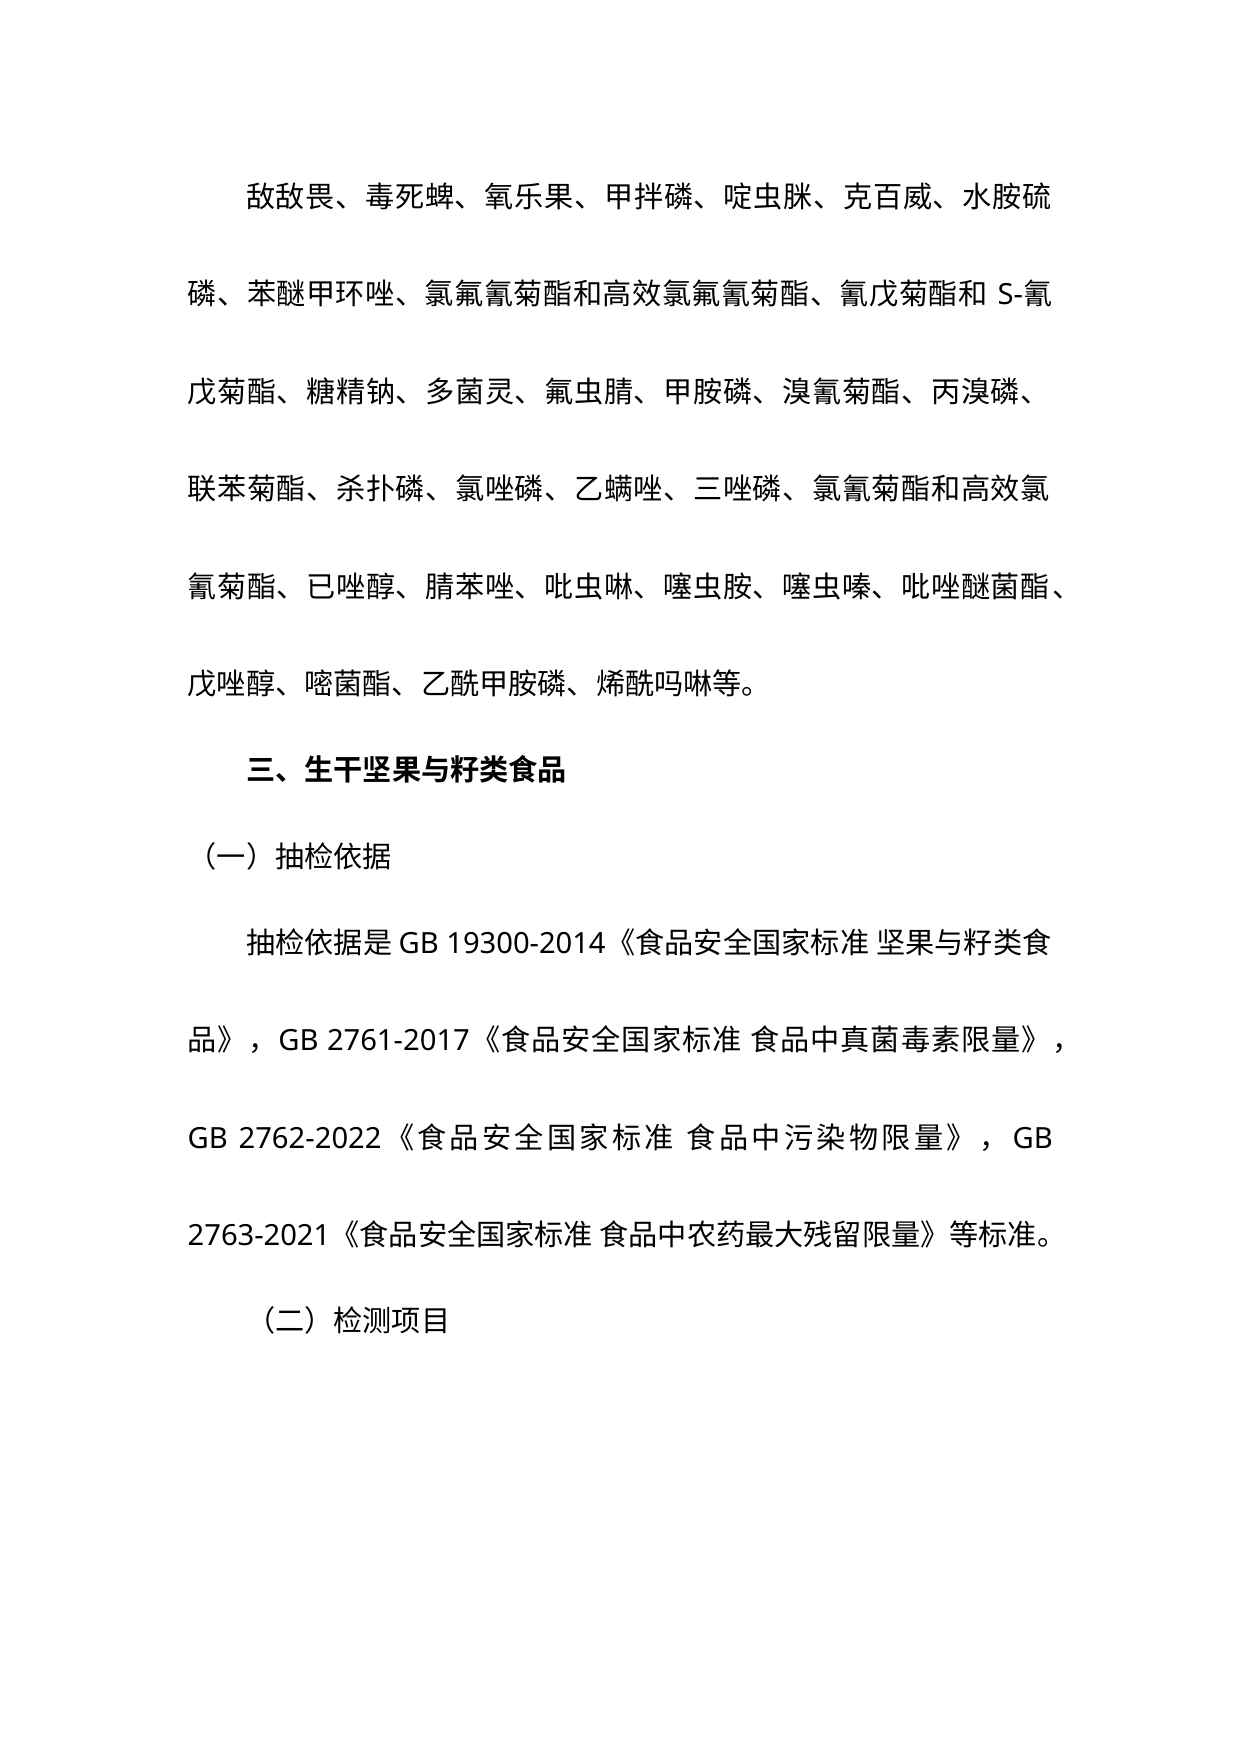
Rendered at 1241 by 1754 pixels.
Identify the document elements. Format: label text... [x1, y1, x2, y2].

text （二）检测项目 [187, 1287, 1053, 1352]
subtitle 三、生干坚果与籽类食品 [187, 736, 1053, 801]
subtitle 抽检依据 [187, 822, 1053, 887]
text 抽检依据是GB 19300-2014《食品安全国家标准 坚果与籽类食品》，GB 2761-2017《食品安全国家标准 食品中真菌毒素限量》，GB 2762-2022《食品安全国家标准 食品中污染物限量》，GB 2763-2021《食品安全国家标准 食品中农药最大残留限量》等标准。 [187, 908, 1053, 1265]
text 敌敌畏、毒死蜱、氧乐果、甲拌磷、啶虫脒、克百威、水胺硫磷、苯醚甲环唑、氯氟氰菊酯和高效氯氟氰菊酯、氰戊菊酯和S-氰戊菊酯、糖精钠、多菌灵、氟虫腈、甲胺磷、溴氰菊酯、丙溴磷、联苯菊酯、杀扑磷、氯唑磷、乙螨唑、三唑磷、氯氰菊酯和高效氯氰菊酯、已唑醇、腈苯唑、吡虫啉、噻虫胺、噻虫嗪、吡唑醚菌酯、戊唑醇、嘧菌酯、乙酰甲胺磷、烯酰吗啉等。 [187, 162, 1053, 714]
